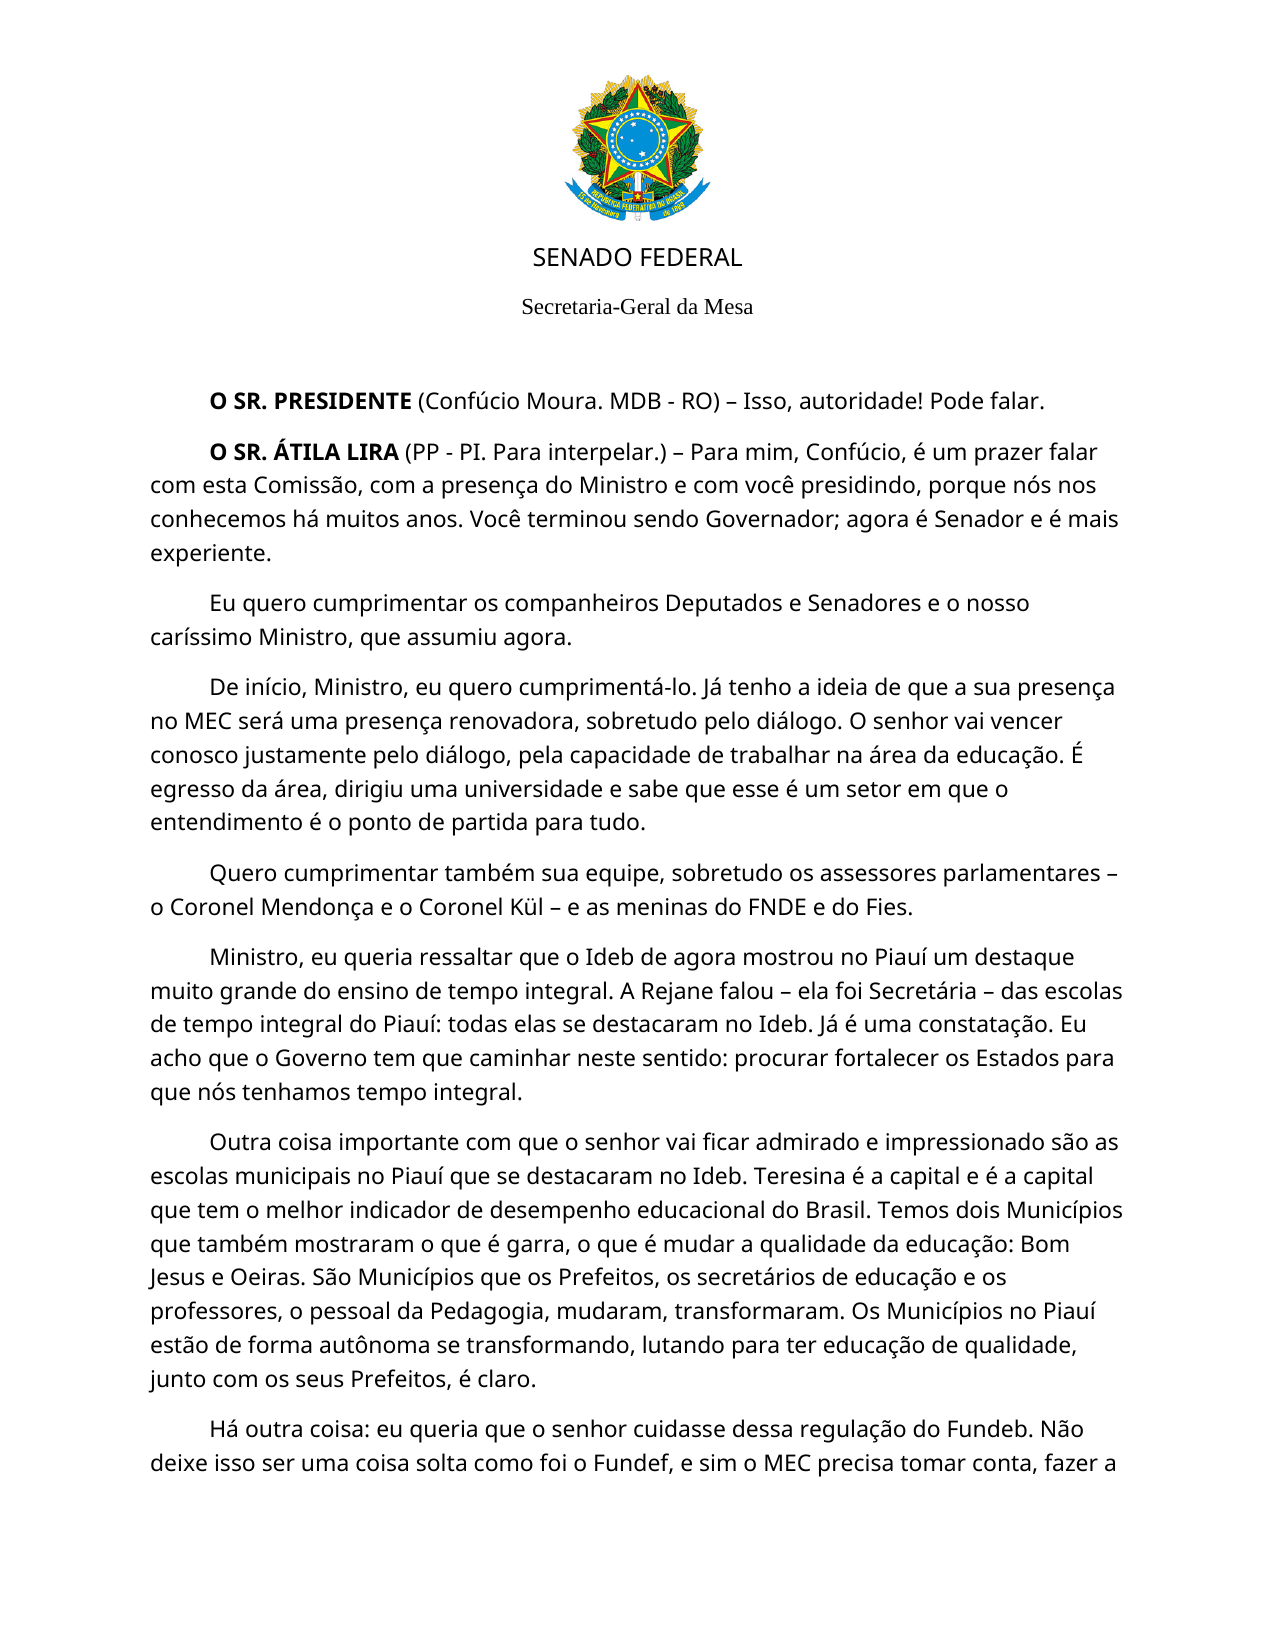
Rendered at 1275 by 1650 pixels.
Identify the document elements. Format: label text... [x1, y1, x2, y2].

text Quero cumprimentar também sua equipe, sobretudo os assessores parlamentares – o Coronel Mendonça e o Coronel Kül – e as meninas do FNDE e do Fies. [150, 857, 1125, 922]
text Outra coisa importante com que o senhor vai ficar admirado e impressionado são as escolas municipais no Piauí que se destacaram no Ideb. Teresina é a capital e é a capital que tem o melhor indicador de desempenho educacional do Brasil. Temos dois Municípios que também mostraram o que é garra, o que é mudar a qualidade da educação: Bom Jesus e Oeiras. São Municípios que os Prefeitos, os secretários de educação e os professores, o pessoal da Pedagogia, mudaram, transformaram. Os Municípios no Piauí estão de forma autônoma se transformando, lutando para ter educação de qualidade, junto com os seus Prefeitos, é claro. [150, 1126, 1125, 1394]
text De início, Ministro, eu quero cumprimentá-lo. Já tenho a ideia de que a sua presença no MEC será uma presença renovadora, sobretudo pelo diálogo. O senhor vai vencer conosco justamente pelo diálogo, pela capacidade de trabalhar na área da educação. É egresso da área, dirigiu uma universidade e sabe que esse é um setor em que o entendimento é o ponto de partida para tudo. [150, 671, 1125, 837]
text O SR. ÁTILA LIRA (PP - PI. Para interpelar.) – Para mim, Confúcio, é um prazer falar com esta Comissão, com a presença do Ministro e com você presidindo, porque nós nos conhecemos há muitos anos. Você terminou sendo Governador; agora é Senador e é mais experiente. [150, 435, 1125, 568]
text Eu quero cumprimentar os companheiros Deputados e Senadores e o nosso caríssimo Ministro, que assumiu agora. [150, 587, 1125, 652]
text Ministro, eu queria ressaltar que o Ideb de agora mostrou no Piauí um destaque muito grande do ensino de tempo integral. A Rejane falou – ela foi Secretária – das escolas de tempo integral do Piauí: todas elas se destacaram no Ideb. Já é uma constatação. Eu acho que o Governo tem que caminhar neste sentido: procurar fortalecer os Estados para que nós tenhamos tempo integral. [150, 941, 1125, 1107]
text O SR. PRESIDENTE (Confúcio Moura. MDB - RO) – Isso, autoridade! Pode falar. [150, 385, 1125, 416]
picture [564, 75, 711, 221]
